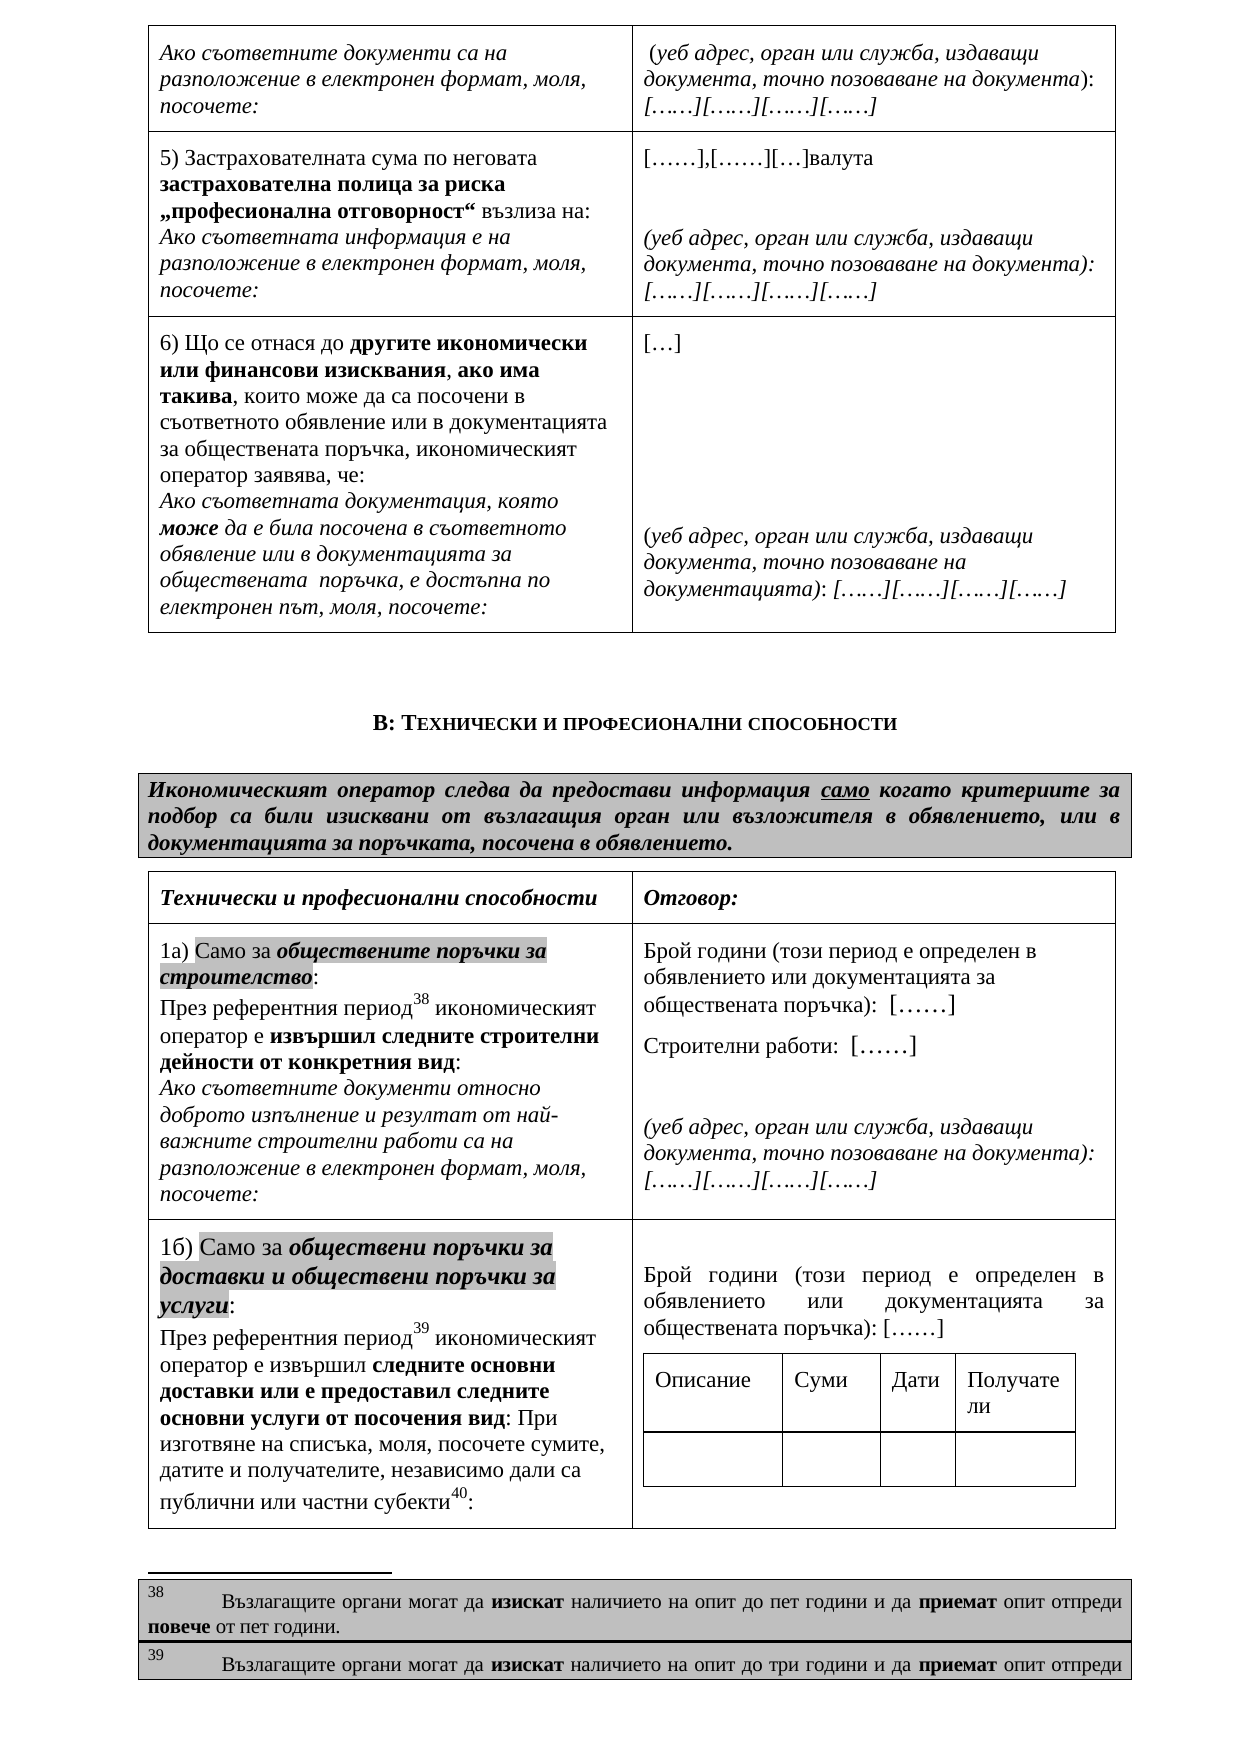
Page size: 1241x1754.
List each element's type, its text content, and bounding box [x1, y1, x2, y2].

table_header Технически и професионални способности [149, 872, 632, 923]
table_cell 6) Що се отнася до другите икономически или финансови изисквания, ако има такива, които може да са посочени в съответното обявление или в документацията за обществената поръчка, икономическият оператор заявява, че: Ако съответната документация, която може да е била посочена в съответното обявление или в документацията за обществената поръчка, е достъпна по електронен път, моля, посочете: [149, 317, 632, 632]
table_cell [……],[……][…]валута (уеб адрес, орган или служба, издаващи документа, точно позоваване на документа): [……][……][……][……] [633, 132, 1115, 316]
table_cell 5) Застрахователната сума по неговата застрахователна полица за риска „професионална отговорност“ възлиза на: Ако съответната информация е на разположение в електронен формат, моля, посочете: [149, 132, 632, 316]
table_cell 1а) Само за обществените поръчки за строителство: През референтния период икономическият оператор е извършил следните строителни дейности от конкретния вид: Ако съответните документи относно доброто изпълнение и резултат от най-важните строителни работи са на разположение в електронен формат, моля, посочете: [149, 924, 632, 1219]
table_cell 1б) Само за обществени поръчки за доставки и обществени поръчки за услуги: През референтния период икономическият оператор е извършил следните основни доставки или е предоставил следните основни услуги от посочения вид: При изготвяне на списъка, моля, посочете сумите, датите и получателите, независимо дали са публични или частни субекти: [149, 1220, 632, 1528]
table_cell Брой години (този период е определен в обявлението или документацията за обществената поръчка): [……] [633, 1220, 1115, 1528]
table_header Отговор: [633, 872, 1115, 923]
table_cell Брой години (този период е определен в обявлението или документацията за обществената поръчка): [……] Строителни работи: [……] (уеб адрес, орган или служба, издаващи документа, точно позоваване на документа): [……][……][……][……] [633, 924, 1115, 1219]
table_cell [633, 26, 1115, 131]
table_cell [149, 26, 632, 131]
table_cell […] (уеб адрес, орган или служба, издаващи документа, точно позоваване на документацията): [……][……][……][……] [633, 317, 1115, 632]
text Икономическият оператор следва да предостави информация само когато критериите за подбор са били изисквани от възлагащия орган или възложителя в обявлението, или в документацията за поръчката, посочена в обявлението. [139, 774, 1131, 857]
text В: Технически и професионални способности [148, 709, 1122, 735]
